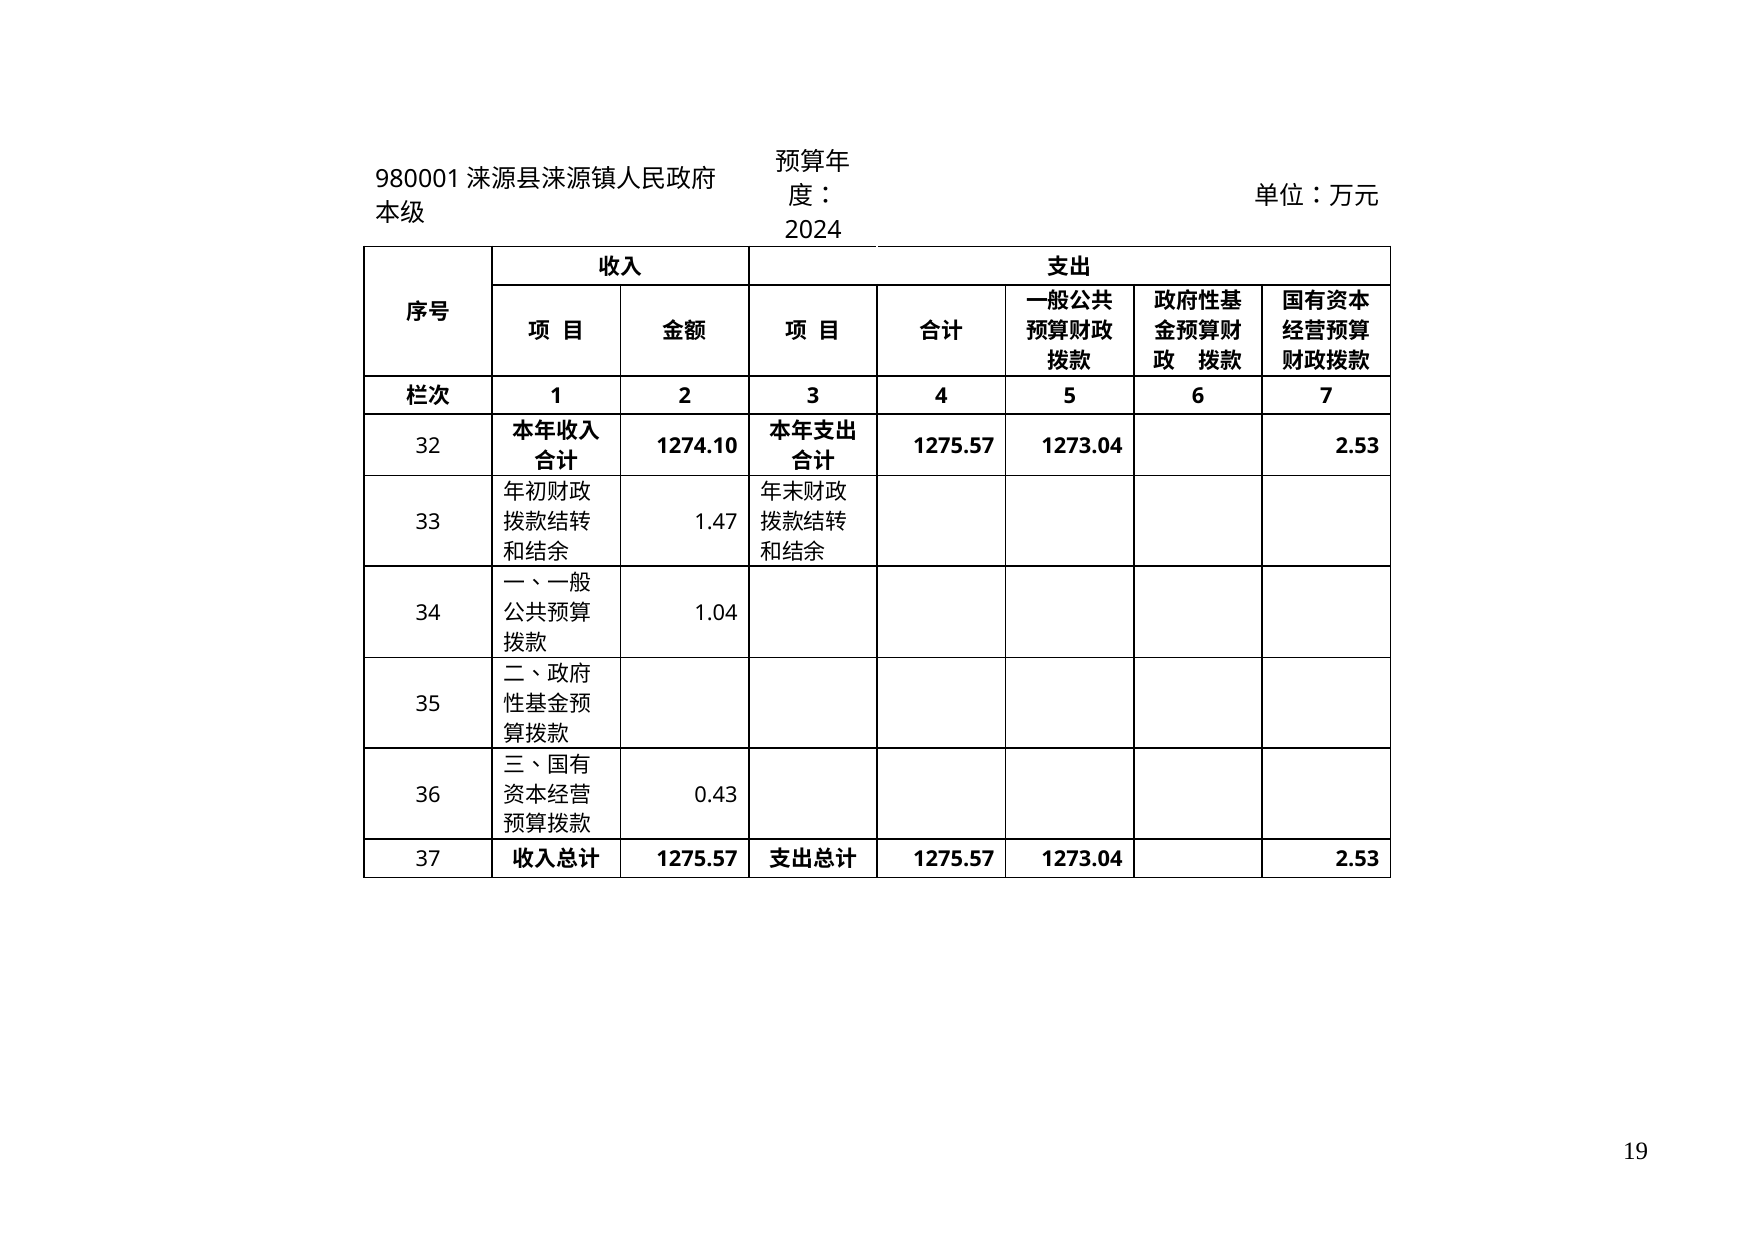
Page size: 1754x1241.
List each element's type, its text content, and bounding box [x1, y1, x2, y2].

table_cell [1135, 567, 1261, 656]
table_cell [1006, 658, 1133, 747]
table_cell [878, 658, 1005, 747]
table_cell 一般公共预算财政拨款 [1006, 286, 1133, 375]
table_cell 1275.57 [878, 840, 1005, 877]
table_cell 32 [365, 415, 491, 474]
table_cell 收入总计 [493, 840, 620, 877]
table_cell 36 [365, 749, 491, 838]
table_cell 2.53 [1263, 415, 1390, 474]
table_cell 1273.04 [1006, 840, 1133, 877]
table_cell 1275.57 [621, 840, 748, 877]
table_cell 金额 [621, 286, 748, 375]
table_header 单位：万元 [878, 143, 1390, 246]
table_cell [1263, 749, 1390, 838]
table_cell [878, 749, 1005, 838]
table_cell [1135, 658, 1261, 747]
table_cell 三、国有资本经营预算拨款 [493, 749, 620, 838]
table_cell [878, 476, 1005, 565]
table_cell 3 [750, 377, 876, 413]
table_cell [1135, 415, 1261, 474]
table_cell 合计 [878, 286, 1005, 375]
table_cell 1.47 [621, 476, 748, 565]
table_header 980001涞源县涞源镇人民政府本级 [365, 143, 748, 246]
table_cell 37 [365, 840, 491, 877]
table_cell [1006, 749, 1133, 838]
table_cell 33 [365, 476, 491, 565]
table_cell [1135, 476, 1261, 565]
table_cell 1 [493, 377, 620, 413]
table_cell [1263, 658, 1390, 747]
table_cell [750, 749, 876, 838]
table_cell 支出总计 [750, 840, 876, 877]
table_cell 栏次 [365, 377, 491, 413]
table_cell 年末财政拨款结转和结余 [750, 476, 876, 565]
table_cell 国有资本经营预算财政拨款 [1263, 286, 1390, 375]
table_cell 支出 [750, 247, 1390, 284]
table_cell 2 [621, 377, 748, 413]
table_cell 年初财政拨款结转和结余 [493, 476, 620, 565]
table_cell 0.43 [621, 749, 748, 838]
table_cell 本年收入合计 [493, 415, 620, 474]
table_cell 序号 [365, 247, 491, 375]
table_cell 35 [365, 658, 491, 747]
table_cell 2.53 [1263, 840, 1390, 877]
table_cell 项 目 [750, 286, 876, 375]
table_header 预算年度：2024 [750, 143, 876, 246]
table_cell 项 目 [493, 286, 620, 375]
table_cell 1274.10 [621, 415, 748, 474]
table_cell [1135, 749, 1261, 838]
table_cell 1273.04 [1006, 415, 1133, 474]
table_cell 二、政府性基金预算拨款 [493, 658, 620, 747]
table_cell [1006, 567, 1133, 656]
table_cell 34 [365, 567, 491, 656]
table_cell 本年支出合计 [750, 415, 876, 474]
table_cell 6 [1135, 377, 1261, 413]
table_cell [878, 567, 1005, 656]
table_cell 4 [878, 377, 1005, 413]
table_cell 7 [1263, 377, 1390, 413]
table_cell [1006, 476, 1133, 565]
table_cell 政府性基金预算财政 拨款 [1135, 286, 1261, 375]
table_cell [1263, 476, 1390, 565]
table_cell 一、一般公共预算拨款 [493, 567, 620, 656]
table_cell 1.04 [621, 567, 748, 656]
table_cell [1263, 567, 1390, 656]
table_cell 5 [1006, 377, 1133, 413]
table_cell [750, 658, 876, 747]
table_cell [750, 567, 876, 656]
table_cell 收入 [493, 247, 748, 284]
table_cell 1275.57 [878, 415, 1005, 474]
table_cell [621, 658, 748, 747]
table_cell [1135, 840, 1261, 877]
